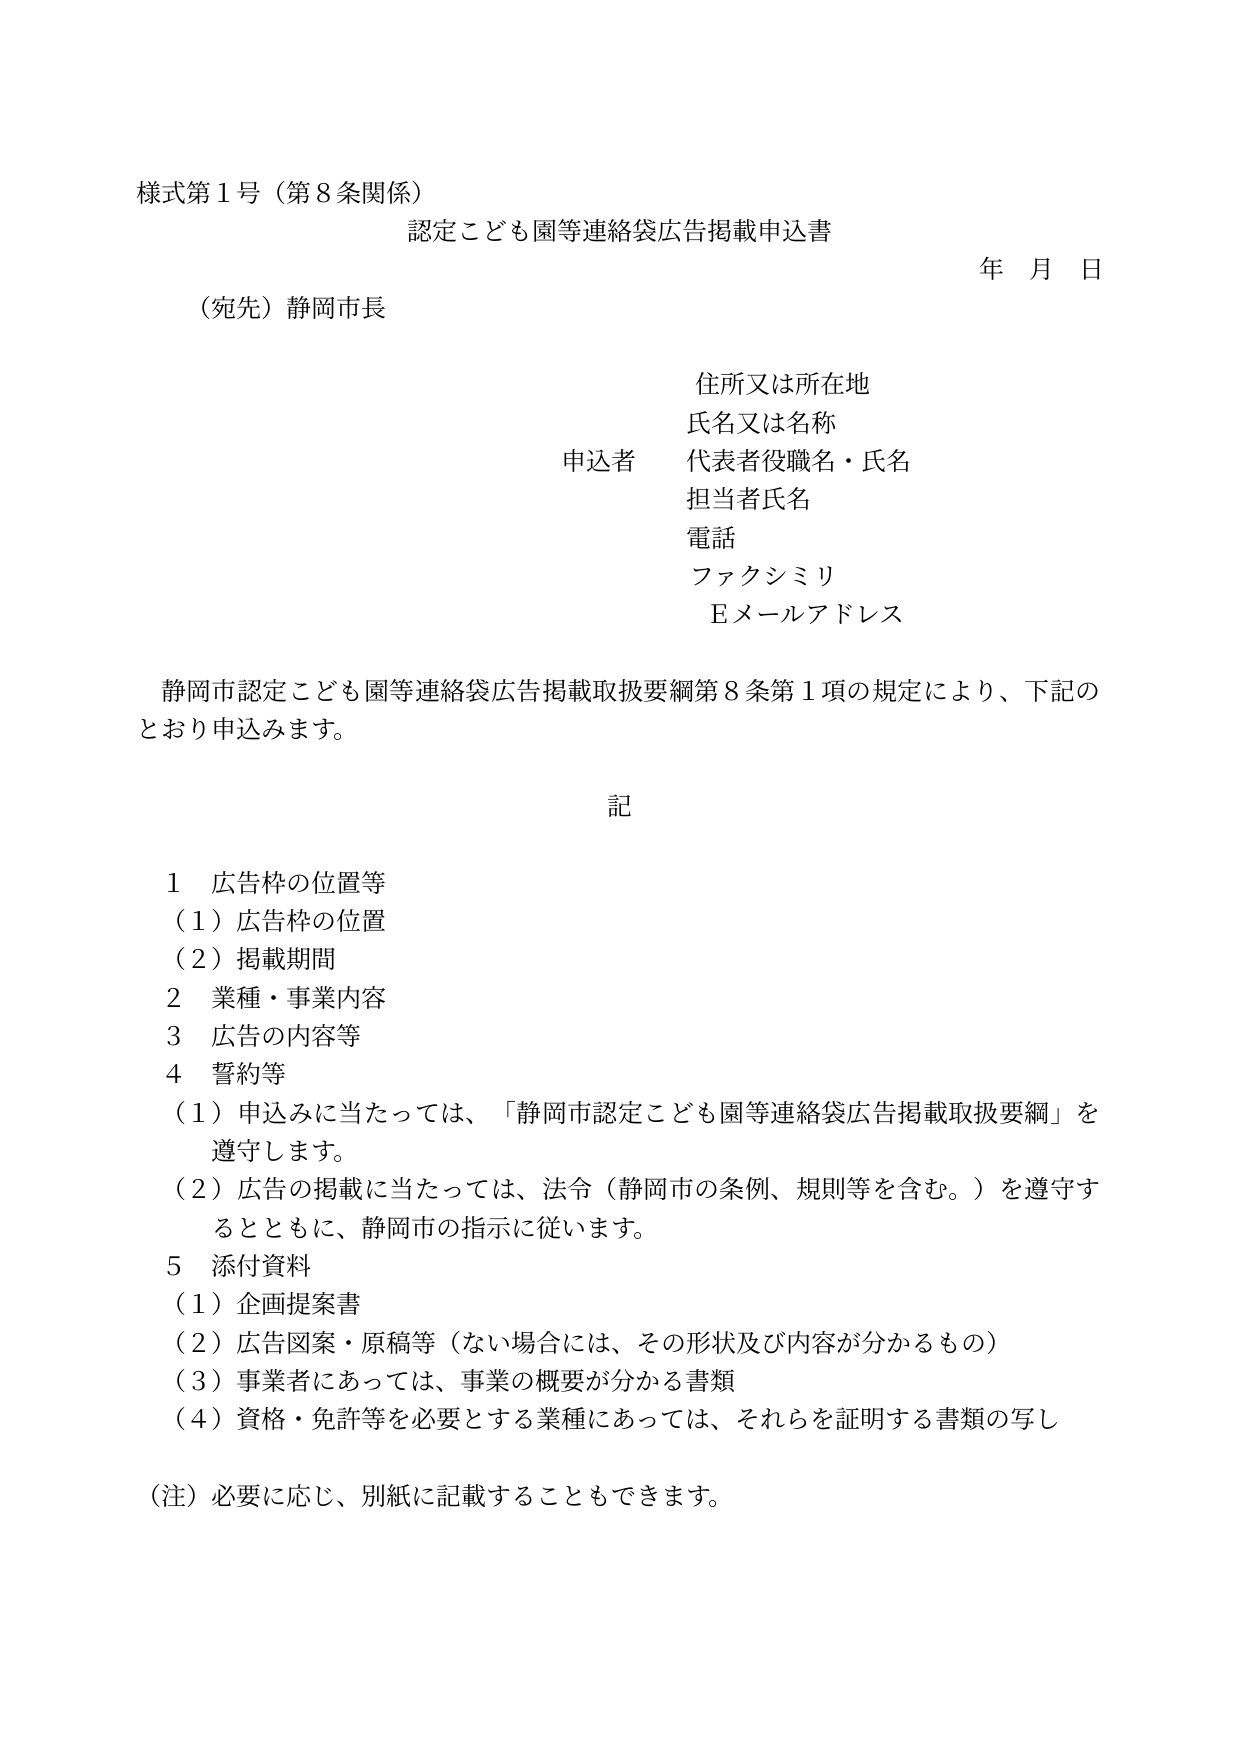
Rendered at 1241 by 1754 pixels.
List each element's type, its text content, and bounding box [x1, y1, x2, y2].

text ３ 広告の内容等 [136, 1016, 1104, 1054]
text （２）広告の掲載に当たっては、法令（静岡市の条例、規則等を含む。）を遵守するとともに、静岡市の指示に従います。 [161, 1169, 1104, 1246]
text 申込者 代表者役職名・氏名 [136, 441, 967, 479]
text 年 月 日 [136, 249, 1104, 287]
text （３）事業者にあっては、事業の概要が分かる書類 [161, 1361, 1104, 1399]
text 静岡市認定こども園等連絡袋広告掲載取扱要綱第８条第１項の規定により、下記のとおり申込みます。 [136, 671, 1104, 747]
subtitle 記 [136, 786, 1104, 824]
text （１）申込みに当たっては、「静岡市認定こども園等連絡袋広告掲載取扱要綱」を遵守します。 [161, 1092, 1104, 1169]
text 住所又は所在地 [136, 364, 1004, 402]
text （２）掲載期間 [136, 939, 1104, 977]
text Ｅメールアドレス [136, 594, 904, 632]
text １ 広告枠の位置等 [136, 862, 1104, 901]
text 電話 [136, 517, 1004, 556]
text 様式第１号（第８条関係） [136, 172, 1104, 211]
text 氏名又は名称 [136, 402, 1004, 441]
text （注）必要に応じ、別紙に記載することもできます。 [136, 1476, 1104, 1514]
text ４ 誓約等 [136, 1054, 1104, 1092]
text ファクシミリ [136, 556, 1004, 594]
text （１）企画提案書 [161, 1284, 1104, 1322]
text （１）広告枠の位置 [136, 901, 1104, 939]
text （２）広告図案・原稿等（ない場合には、その形状及び内容が分かるもの） [161, 1322, 1104, 1361]
text ５ 添付資料 [161, 1246, 1104, 1284]
text （４）資格・免許等を必要とする業種にあっては、それらを証明する書類の写し [136, 1399, 1104, 1437]
text 認定こども園等連絡袋広告掲載申込書 [136, 211, 1104, 249]
text 担当者氏名 [136, 479, 1004, 517]
text （宛先）静岡市長 [136, 287, 1104, 326]
text ２ 業種・事業内容 [136, 977, 1104, 1016]
